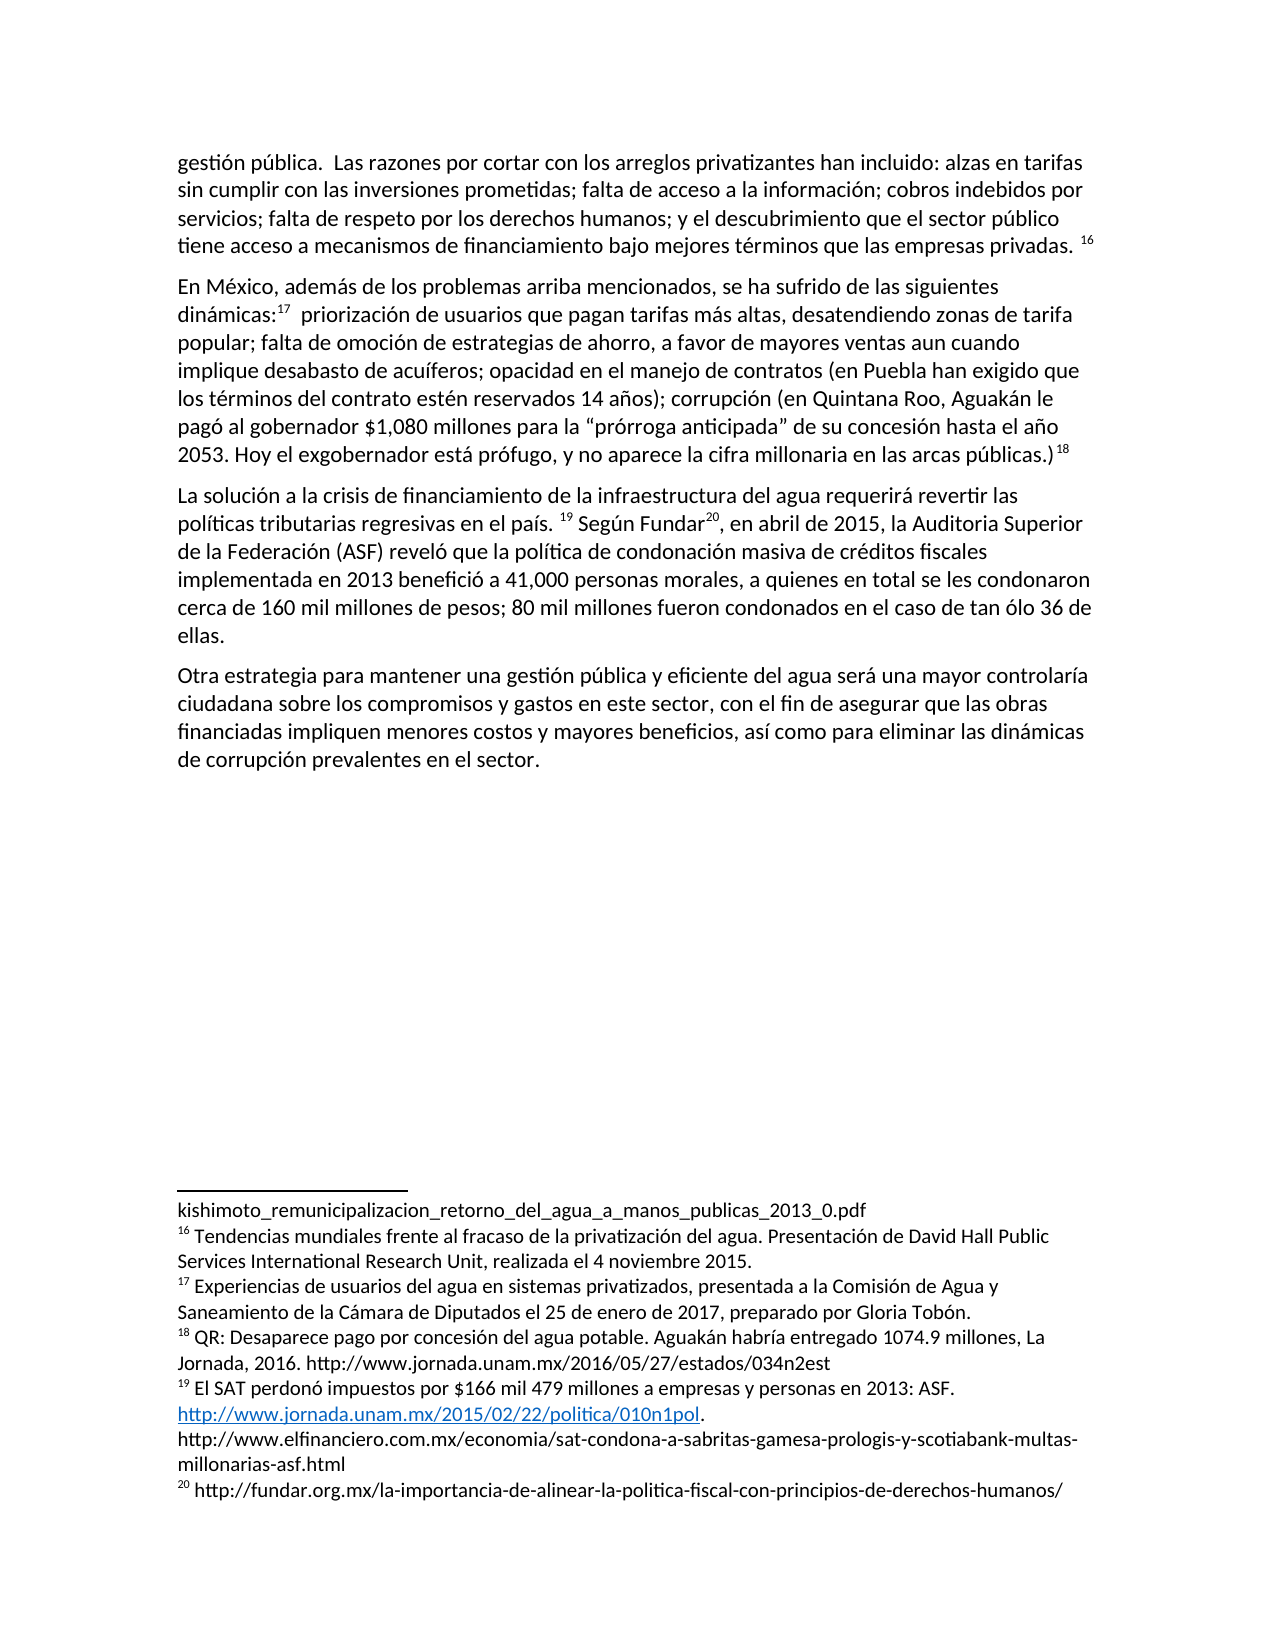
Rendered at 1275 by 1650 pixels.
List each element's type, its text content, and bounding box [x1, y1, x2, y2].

text La solución a la crisis de financiamiento de la infraestructura del agua requerirá revertir las políticas tributarias regresivas en el país. Según Fundar, en abril de 2015, la Auditoria Superior de la Federación (ASF) reveló que la política de condonación masiva de créditos fiscales implementada en 2013 benefició a 41,000 personas morales, a quienes en total se les condonaron cerca de 160 mil millones de pesos; 80 mil millones fueron condonados en el caso de tan ólo 36 de ellas. [177, 481, 1098, 649]
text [177, 148, 1098, 260]
text En México, además de los problemas arriba mencionados, se ha sufrido de las siguientes dinámicas: priorización de usuarios que pagan tarifas más altas, desatendiendo zonas de tarifa popular; falta de omoción de estrategias de ahorro, a favor de mayores ventas aun cuando implique desabasto de acuíferos; opacidad en el manejo de contratos (en Puebla han exigido que los términos del contrato estén reservados 14 años); corrupción (en Quintana Roo, Aguakán le pagó al gobernador $1,080 millones para la “prórroga anticipada” de su concesión hasta el año 2053. Hoy el exgobernador está prófugo, y no aparece la cifra millonaria en las arcas públicas.) [177, 272, 1098, 468]
text Otra estrategia para mantener una gestión pública y eficiente del agua será una mayor controlaría ciudadana sobre los compromisos y gastos en este sector, con el fin de asegurar que las obras financiadas impliquen menores costos y mayores beneficios, así como para eliminar las dinámicas de corrupción prevalentes en el sector. [177, 661, 1098, 773]
